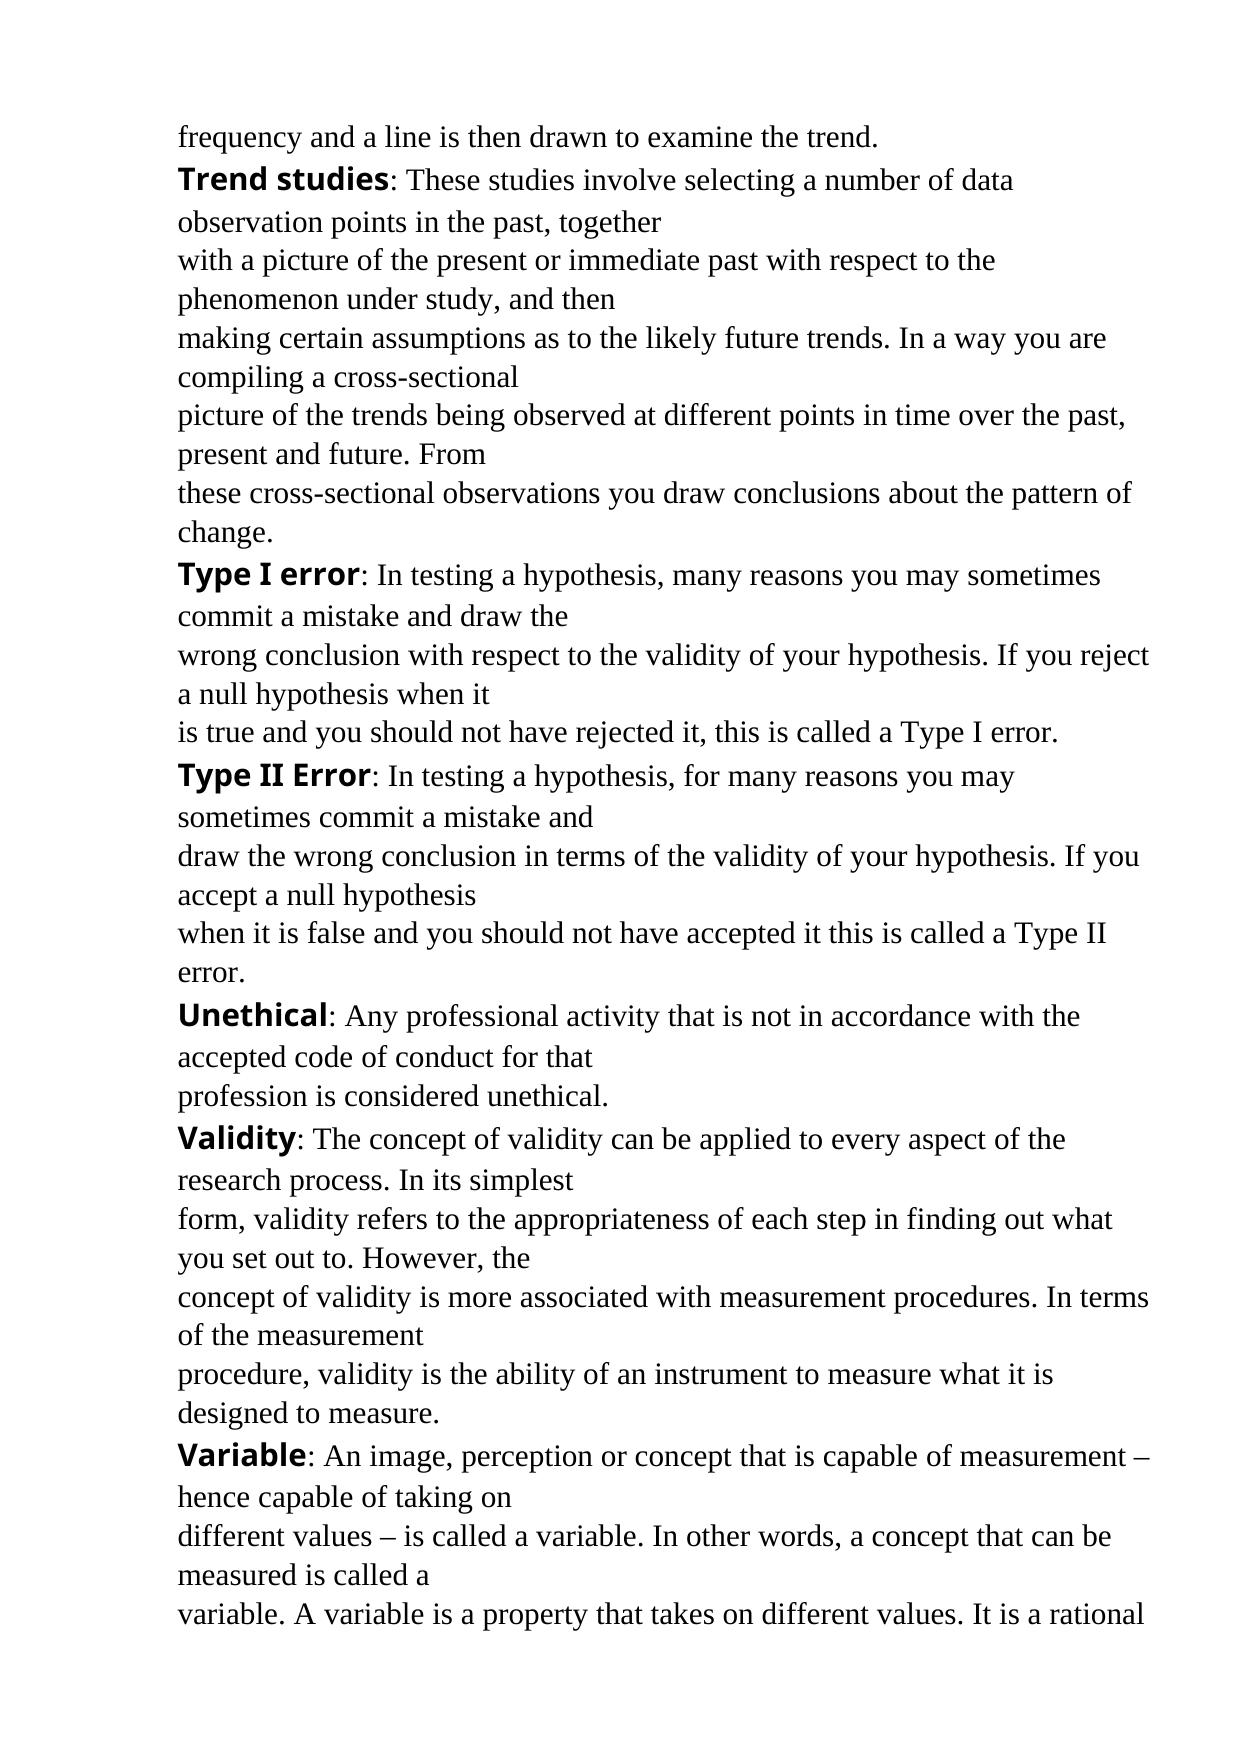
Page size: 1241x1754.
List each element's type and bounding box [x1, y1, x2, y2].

text [177, 118, 1152, 1631]
